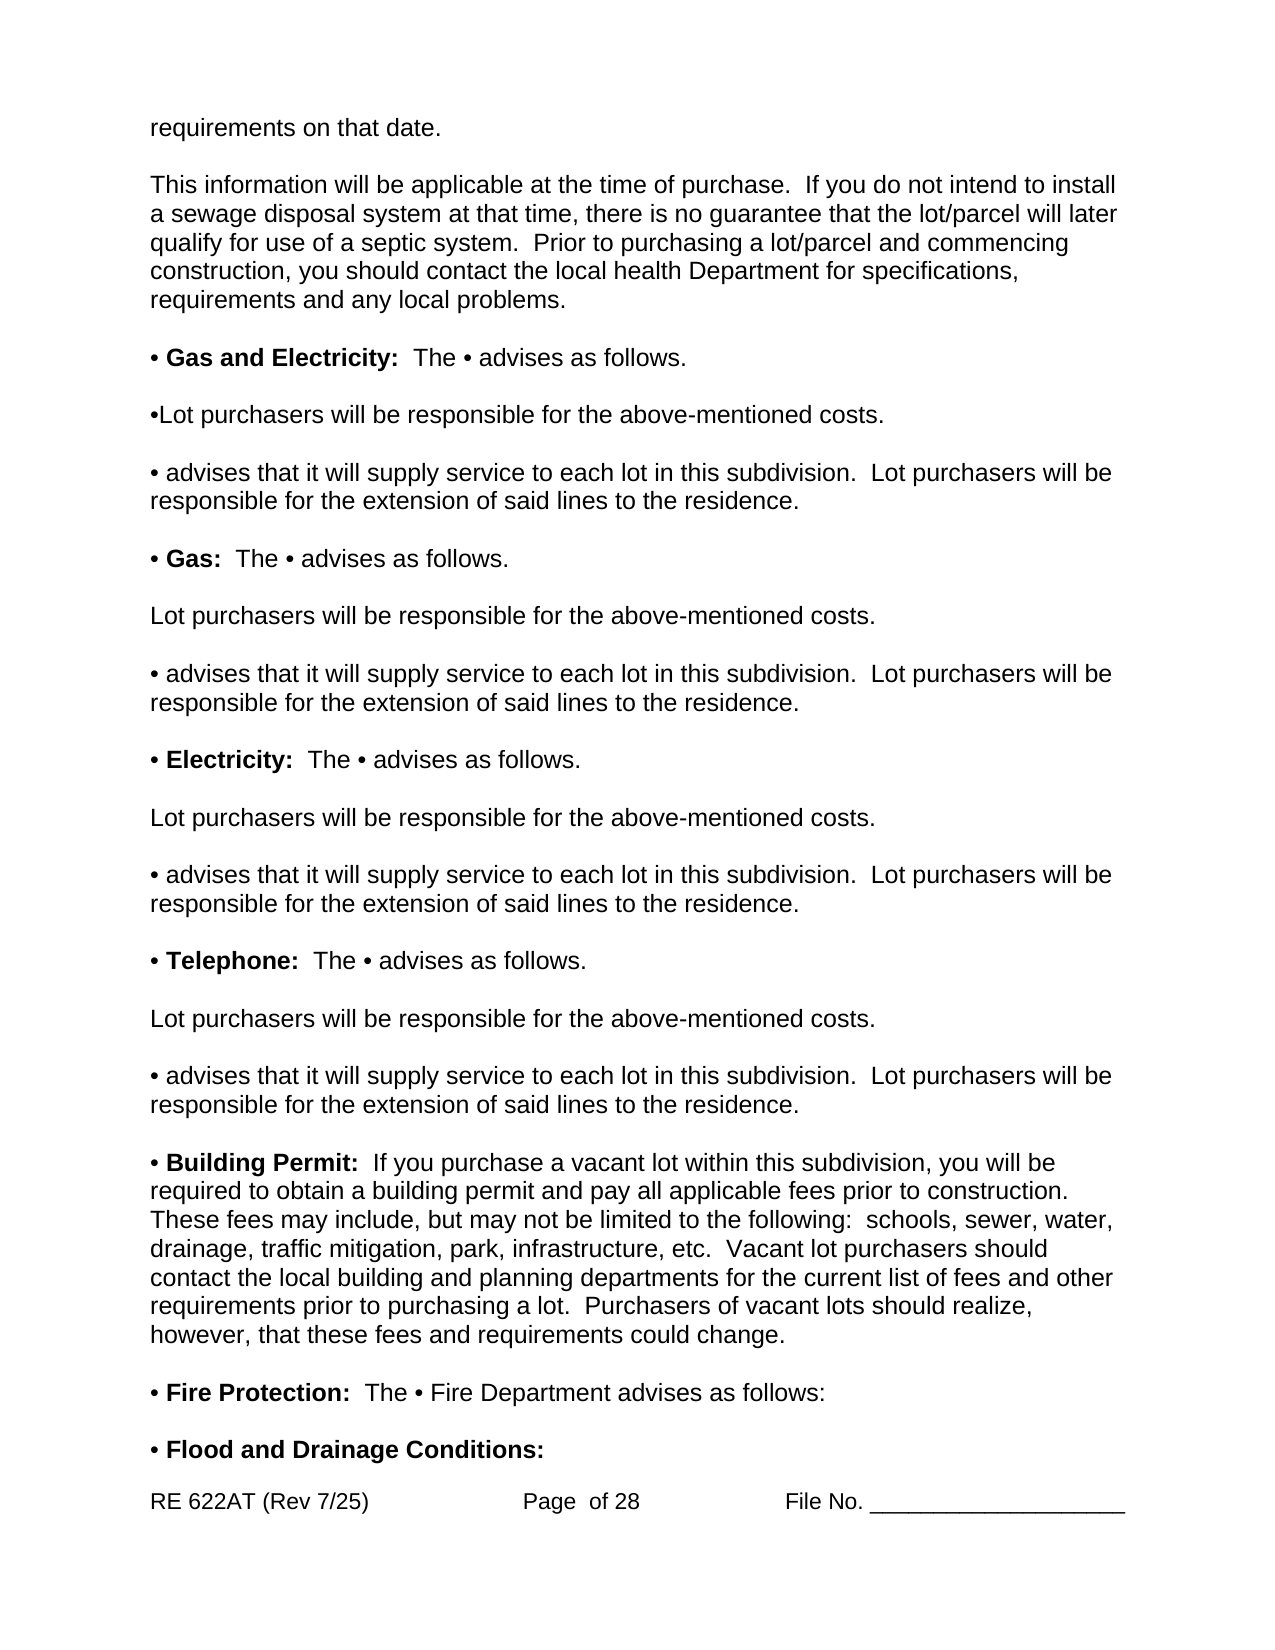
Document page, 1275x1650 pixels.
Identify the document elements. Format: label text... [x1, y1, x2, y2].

text • Electricity: The • advises as follows. [150, 745, 1125, 774]
text • Gas and Electricity: The • advises as follows. [150, 342, 1125, 371]
text • Telephone: The • advises as follows. [150, 946, 1125, 975]
text • Fire Protection: The • Fire Department advises as follows: [150, 1377, 1125, 1406]
text • Flood and Drainage Conditions: [150, 1435, 1125, 1464]
text • Gas: The • advises as follows. [150, 544, 1125, 572]
text • advises that it will supply service to each lot in this subdivision. purchasers will be responsible for the extension of said lines to the residence. [150, 659, 1125, 716]
text This information will be applicable at the time of purchase. If you do not intend to install a sewage disposal system at that time, there is no guarantee that the lot/parcel will later qualify for use of a septic system. Prior to purchasing a lot/parcel and commencing construction, you should contact the local health Department for specifications, requirements and any local problems. [150, 170, 1125, 314]
text • advises that it will supply service to each lot in this subdivision. purchasers will be responsible for the extension of said lines to the residence. [150, 457, 1125, 515]
text purchasers will be responsible for the above-mentioned costs. [150, 601, 1125, 630]
text purchasers will be responsible for the above-mentioned costs. [150, 1004, 1125, 1032]
text purchasers will be responsible for the above-mentioned costs. [150, 802, 1125, 831]
text • advises that it will supply service to each lot in this subdivision. purchasers will be responsible for the extension of said lines to the residence. [150, 1061, 1125, 1119]
text • advises that it will supply service to each lot in this subdivision. purchasers will be responsible for the extension of said lines to the residence. [150, 860, 1125, 917]
text • purchasers will be responsible for the above-mentioned costs. [150, 400, 1125, 429]
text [150, 112, 1125, 141]
text • Building Permit: If you purchase a vacant lot within this subdivision, you will be required to obtain a building permit and pay all applicable fees prior to construction. These fees may include, but may not be limited to the following: schools, sewer, water, drainage, traffic mitigation, park, infrastructure, etc. Vacant lot purchasers should contact the local building and planning departments for the current list of fees and other requirements prior to purchasing a lot. Purchasers of vacant lots should realize, however, that these fees and requirements could change. [150, 1147, 1125, 1349]
